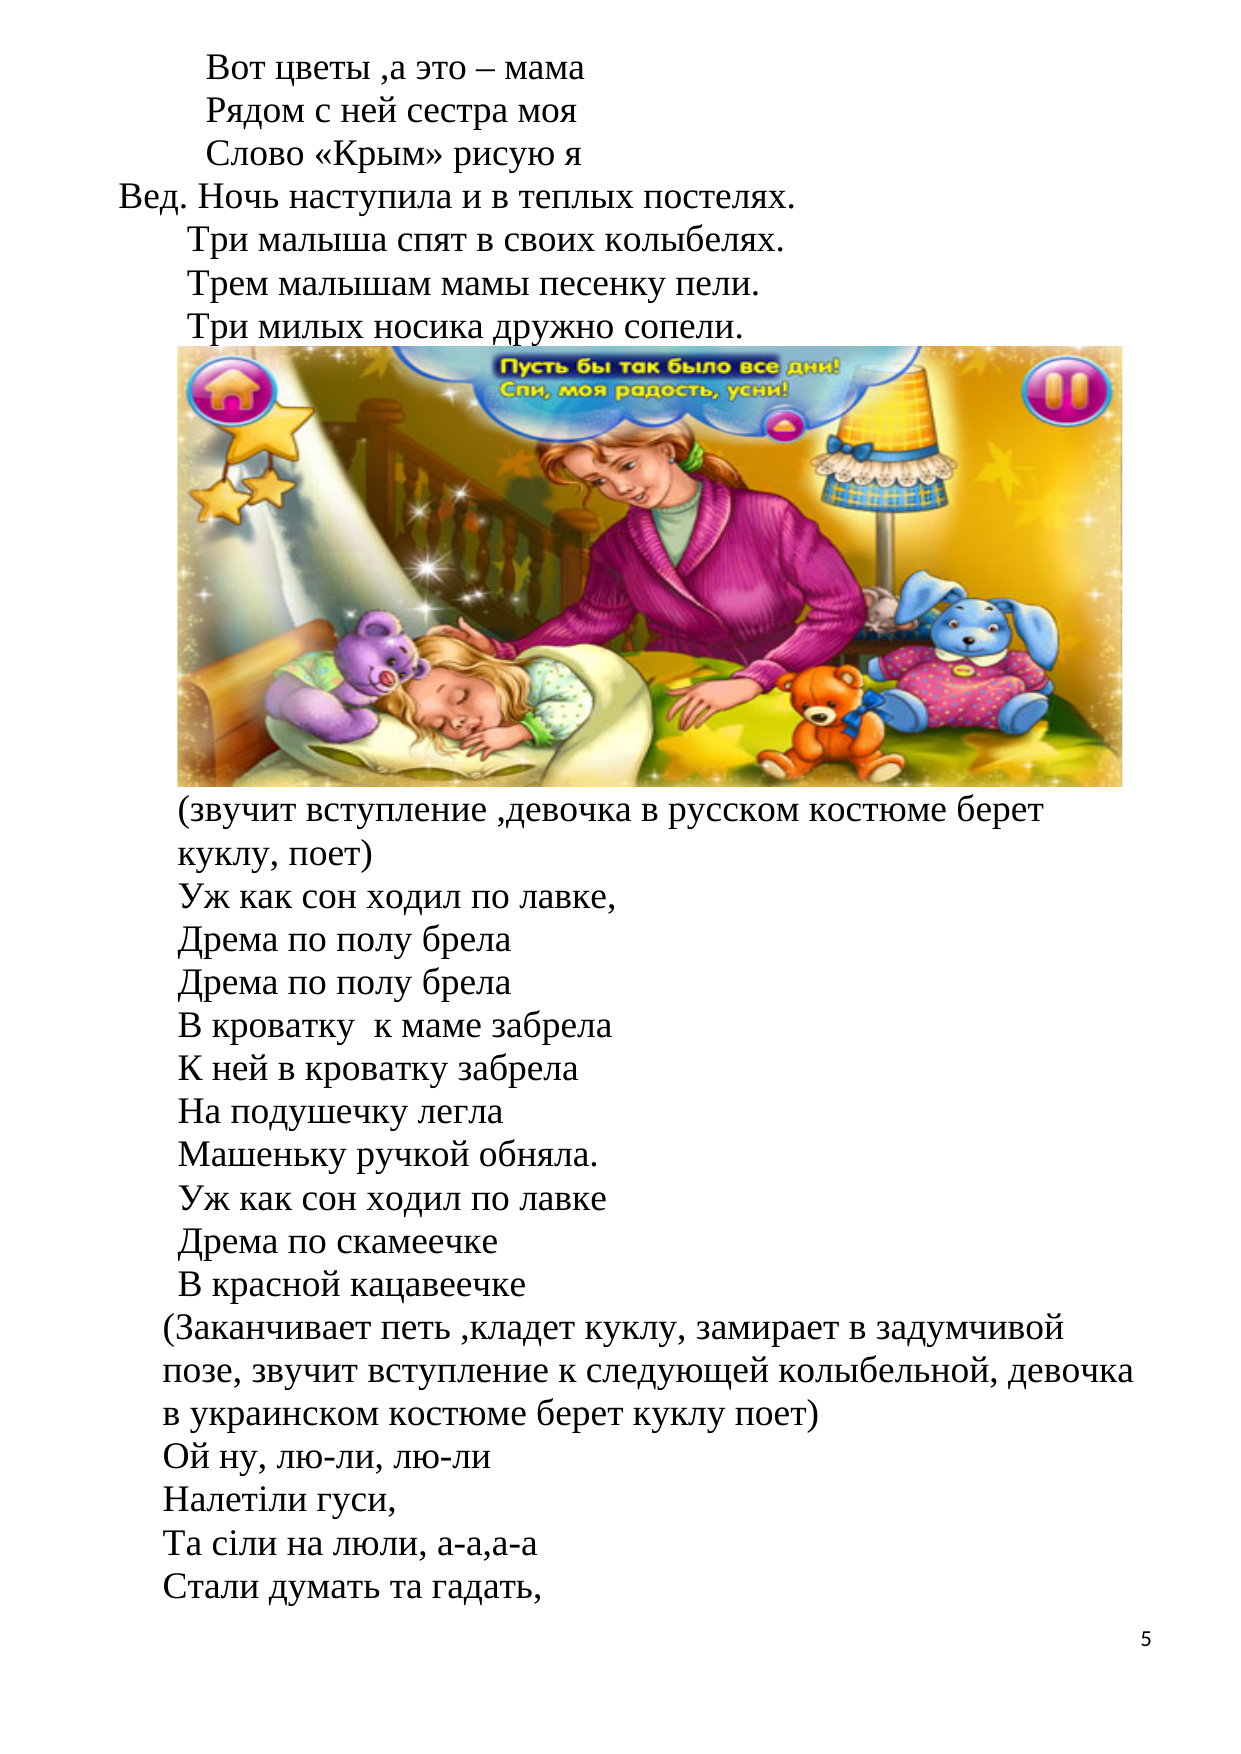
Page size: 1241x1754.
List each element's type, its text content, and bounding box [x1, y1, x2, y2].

text Та сiли на люли, а-а,а-а [162, 1520, 1152, 1563]
text Ой ну, лю-ли, лю-ли [162, 1434, 1152, 1477]
text На подушечку легла [177, 1089, 1152, 1132]
text Дрема по полу брела [177, 916, 1152, 959]
text (Заканчивает петь ,кладет куклу, замирает в задумчивой [162, 1304, 1152, 1347]
text Вед. Ночь наступила и в теплых постелях. [118, 174, 1152, 217]
text Слово «Крым» рисую я [177, 131, 1152, 174]
text Налетiли гуси, [162, 1477, 1152, 1520]
text Дрема по полу брела [177, 959, 1152, 1002]
text Трем малышам мамы песенку пели. [177, 260, 1152, 303]
text Рядом с ней сестра моя [177, 87, 1152, 131]
text Три малыша спят в своих колыбелях. [177, 217, 1152, 260]
text Уж как сон ходил по лавке, [177, 873, 1152, 916]
text Дрема по скамеечке [177, 1218, 1152, 1261]
text в украинском костюме берет куклу поет) [162, 1391, 1152, 1434]
text Вот цветы ,а это – мама [177, 44, 1152, 87]
text Три милых носика дружно сопели. [177, 303, 1152, 346]
text позе, звучит вступление к следующей колыбельной, девочка [162, 1347, 1152, 1391]
text В красной кацавеечке [177, 1261, 1152, 1304]
text Уж как сон ходил по лавке [177, 1175, 1152, 1218]
text К ней в кроватку забрела [177, 1046, 1152, 1089]
picture [177, 346, 1123, 787]
text (звучит вступление ,девочка в русском костюме берет куклу, поет) [177, 787, 1152, 873]
text Стали думать та гадать, [162, 1563, 1152, 1606]
text В кроватку к маме забрела [177, 1002, 1152, 1046]
text Машеньку ручкой обняла. [177, 1132, 1152, 1175]
